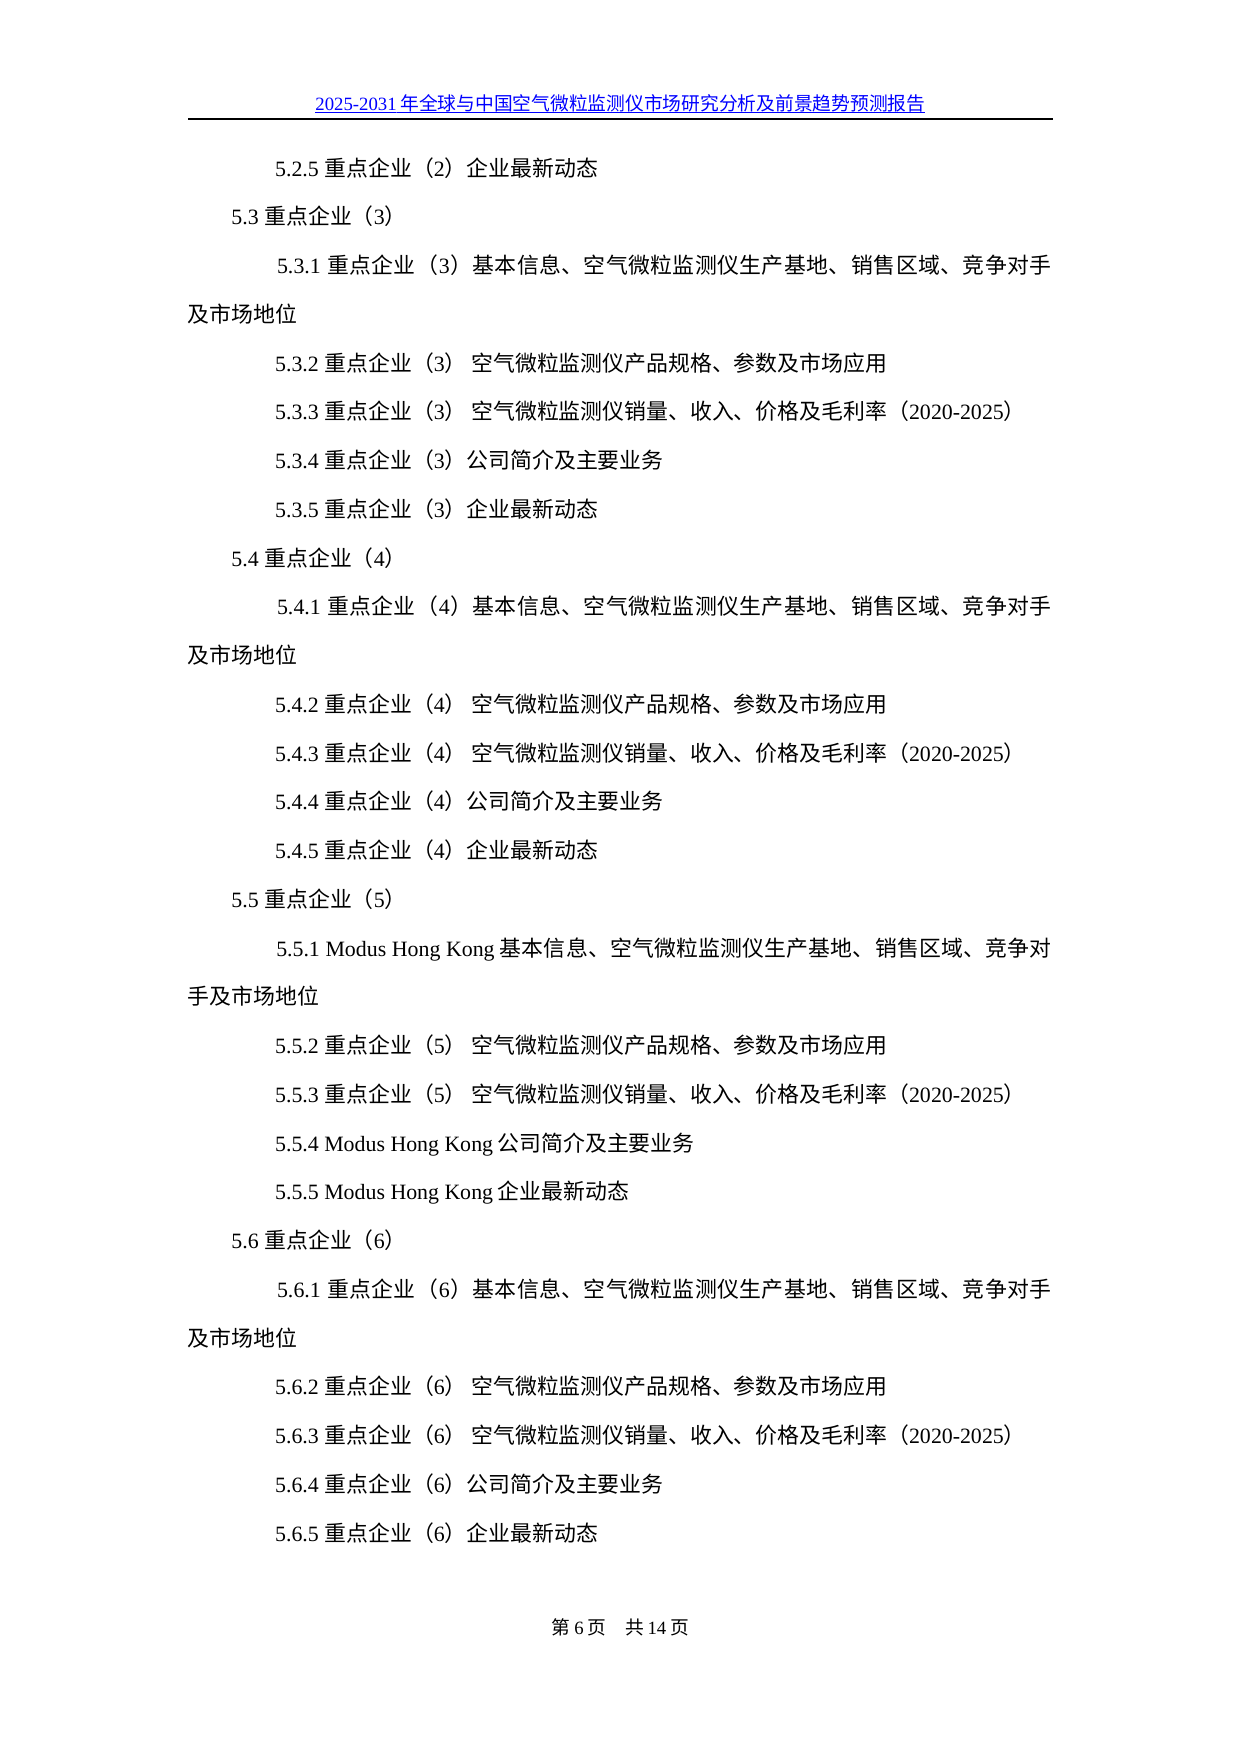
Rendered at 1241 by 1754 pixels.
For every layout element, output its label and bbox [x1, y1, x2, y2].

text [187, 150, 1053, 1548]
